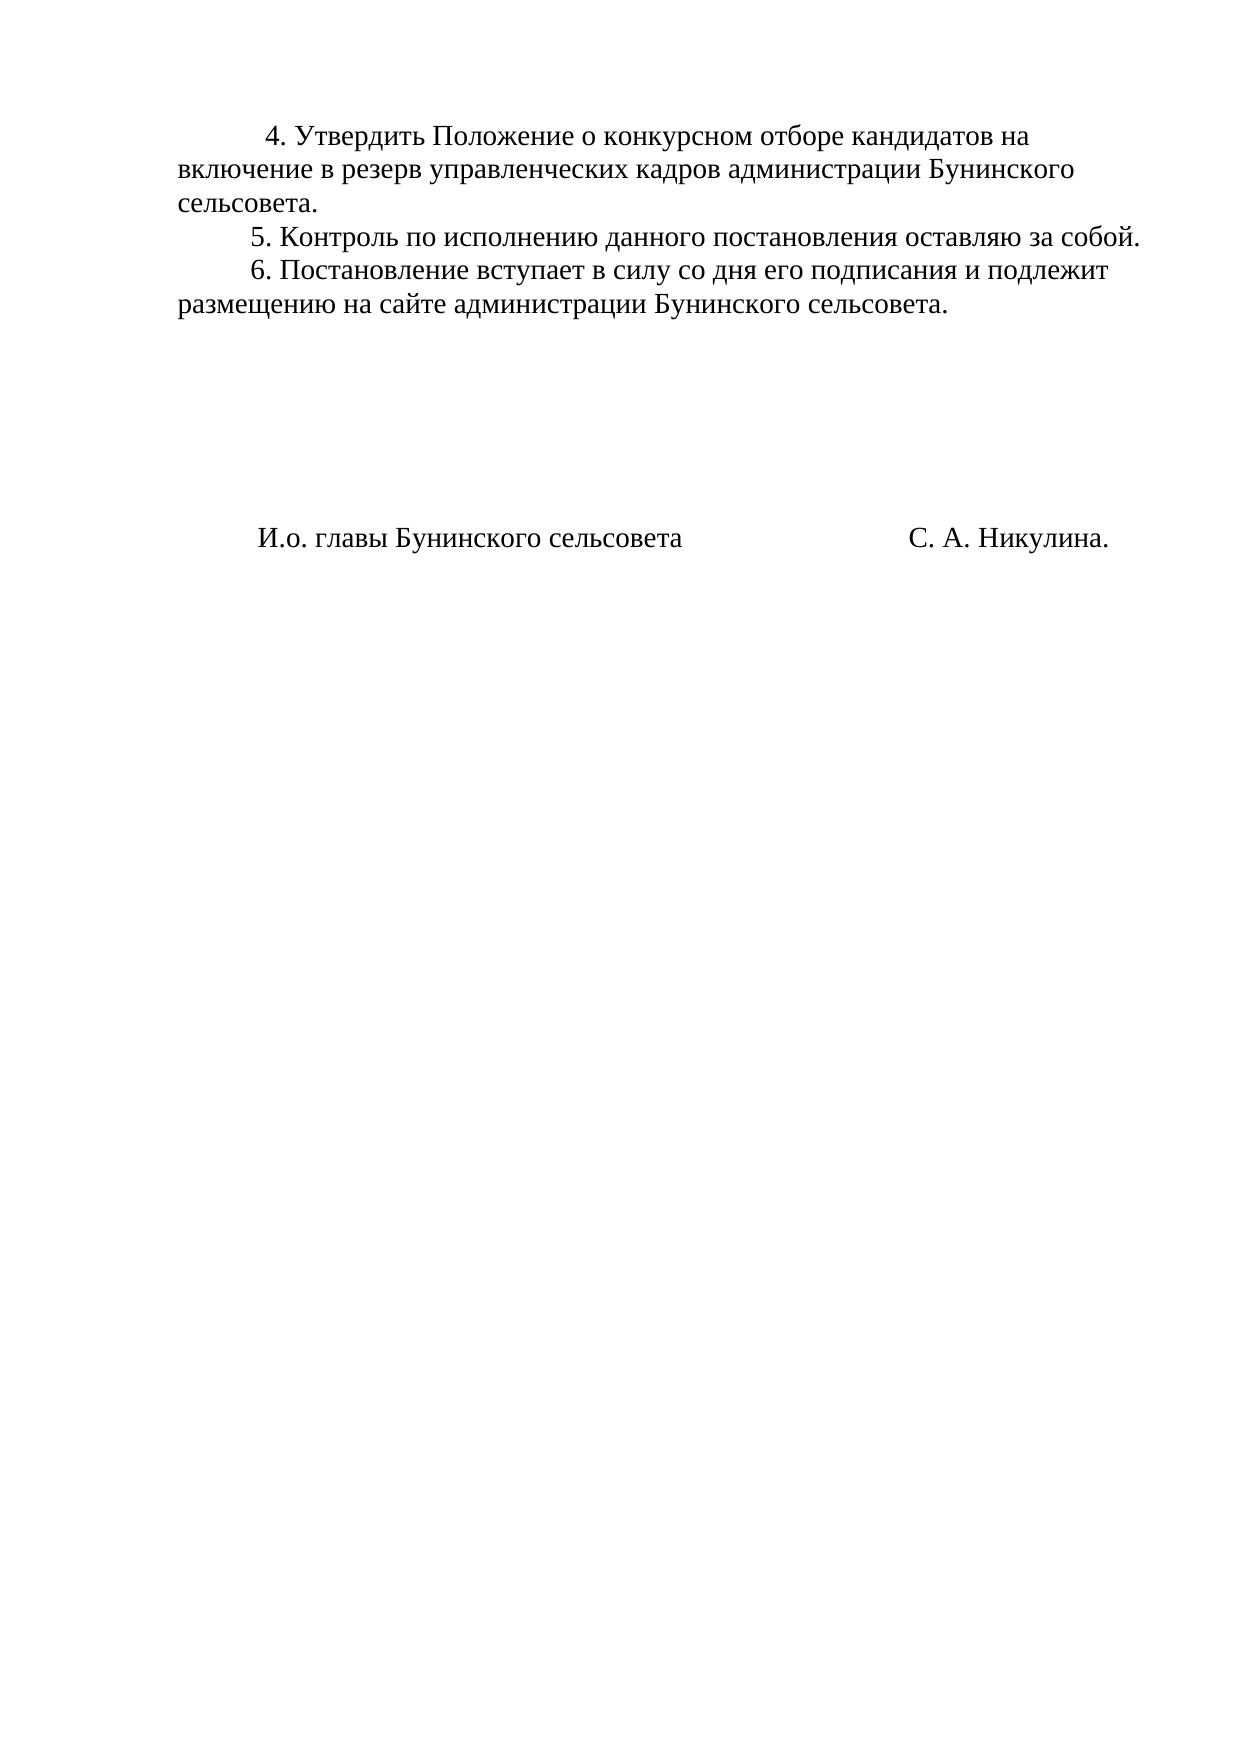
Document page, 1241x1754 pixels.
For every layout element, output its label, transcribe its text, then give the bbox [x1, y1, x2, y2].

text 6. Постановление вступает в силу со дня его подписания и подлежит размещению на сайте администрации Бунинского сельсовета. [177, 252, 1152, 319]
text 4. Утвердить Положение о конкурсном отборе кандидатов на включение в резерв управленческих кадров администрации Бунинского сельсовета. [177, 118, 1152, 219]
text И.о. главы Бунинского сельсовета С. А. Никулина. [177, 521, 1152, 554]
text 5. Контроль по исполнению данного постановления оставляю за собой. [177, 219, 1152, 252]
